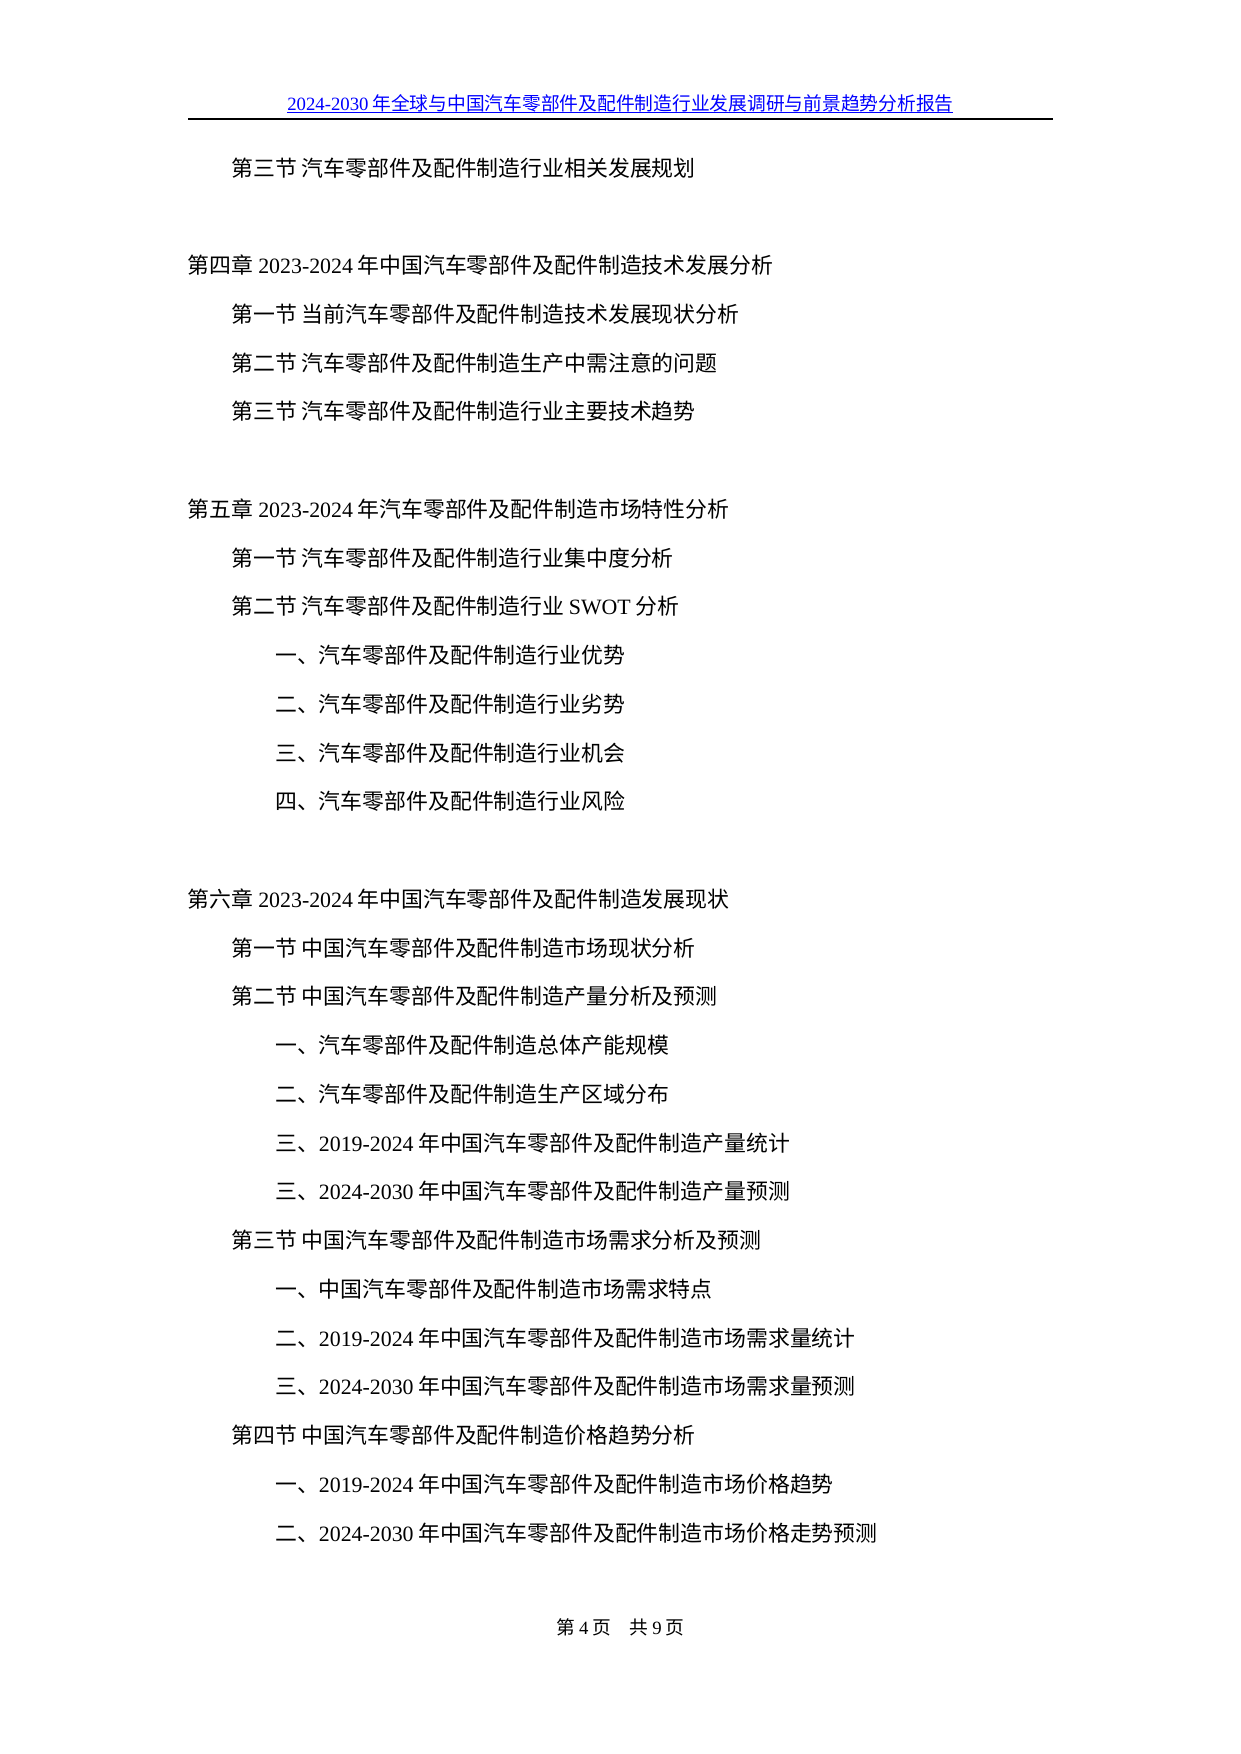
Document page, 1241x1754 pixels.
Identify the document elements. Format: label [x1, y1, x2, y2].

text [187, 150, 1053, 1548]
